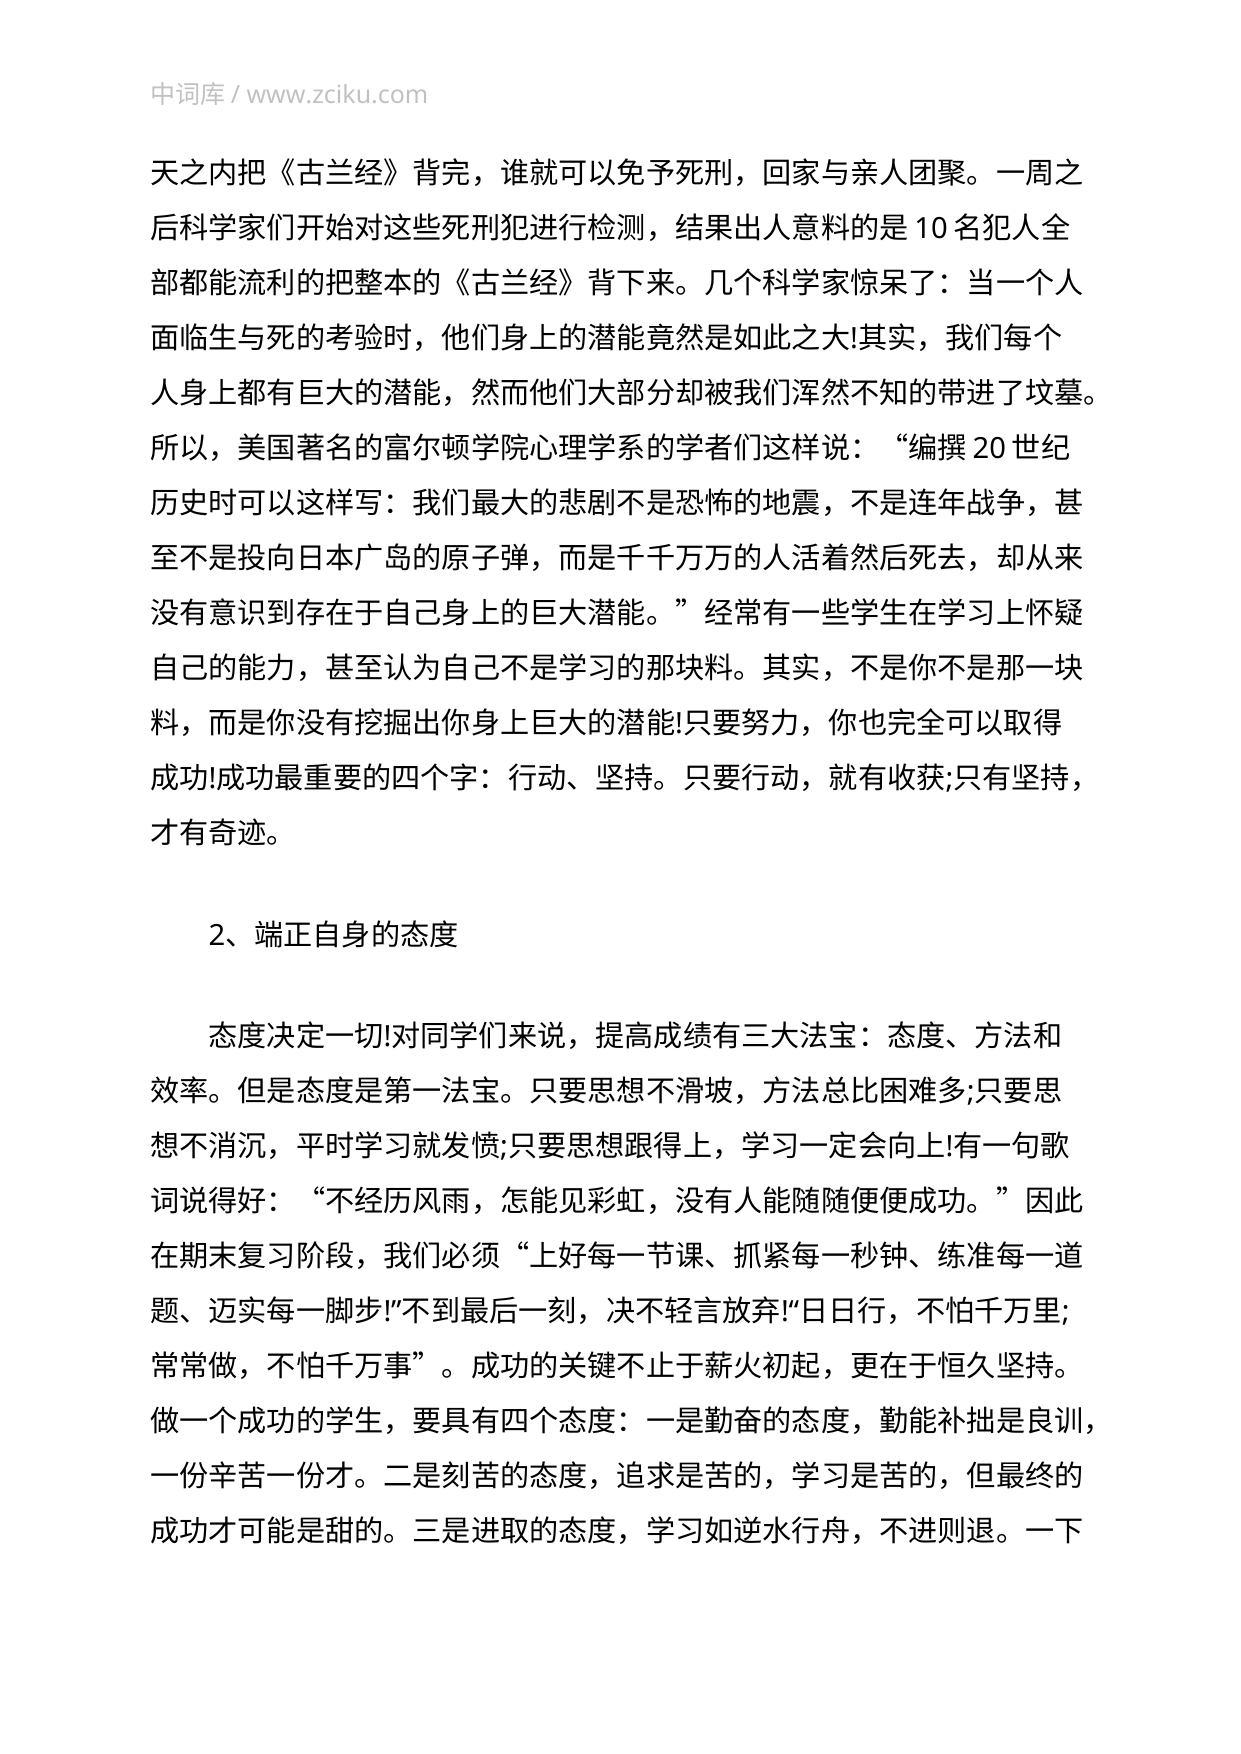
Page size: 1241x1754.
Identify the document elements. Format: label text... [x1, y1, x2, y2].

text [150, 1013, 1090, 1550]
text 2、端正自身的态度 [150, 911, 1090, 953]
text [150, 150, 1090, 852]
